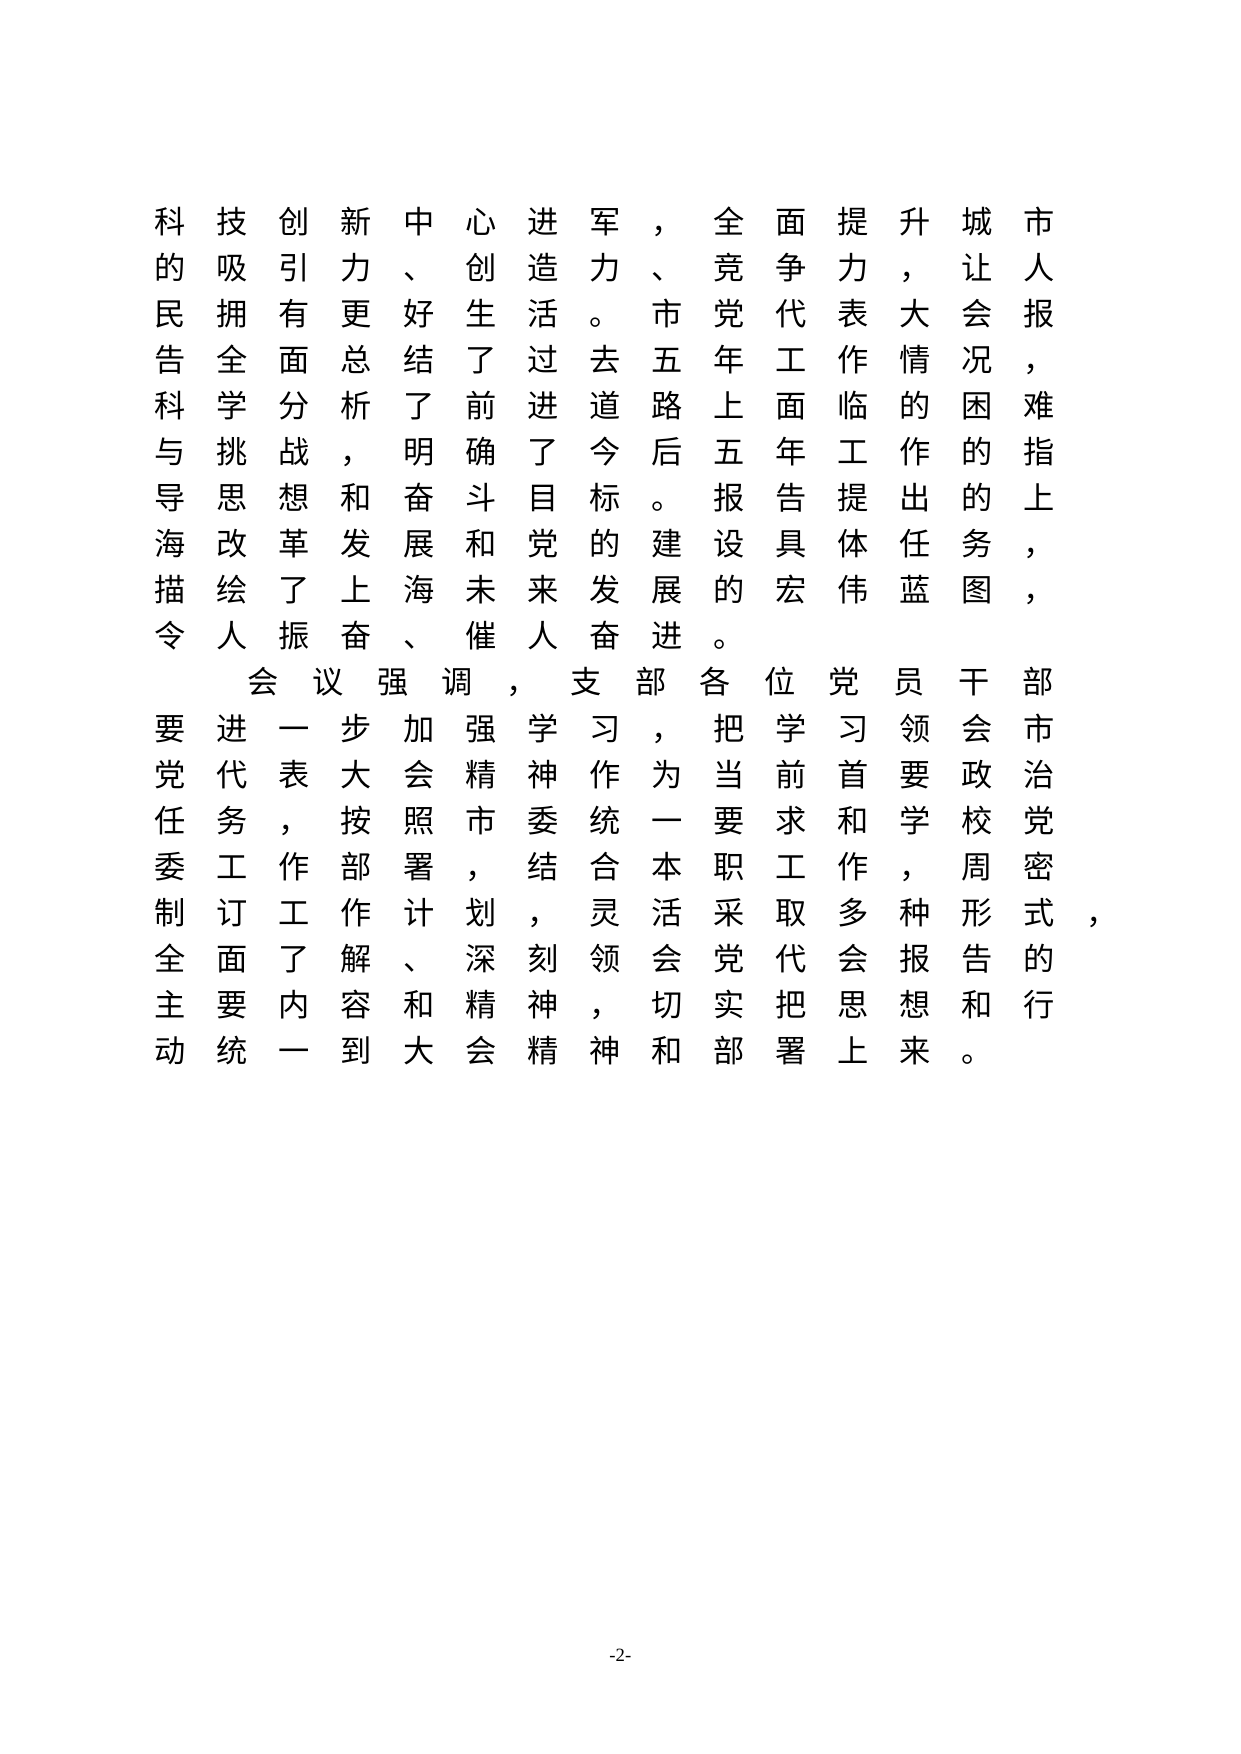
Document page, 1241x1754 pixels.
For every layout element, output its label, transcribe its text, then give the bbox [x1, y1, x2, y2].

text 会议强调，支部各位党员干部要进一步加强学习，把学习领会市党代表大会精神作为当前首要政治任务，按照市委统一要求和学校党委工作部署，结合本职工作，周密制订工作计划，灵活采取多种形式，全面了解、深刻领会党代会报告的主要内容和精神，切实把思想和行动统一到大会精神和部署上来。 [154, 657, 1086, 1072]
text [154, 197, 1086, 657]
